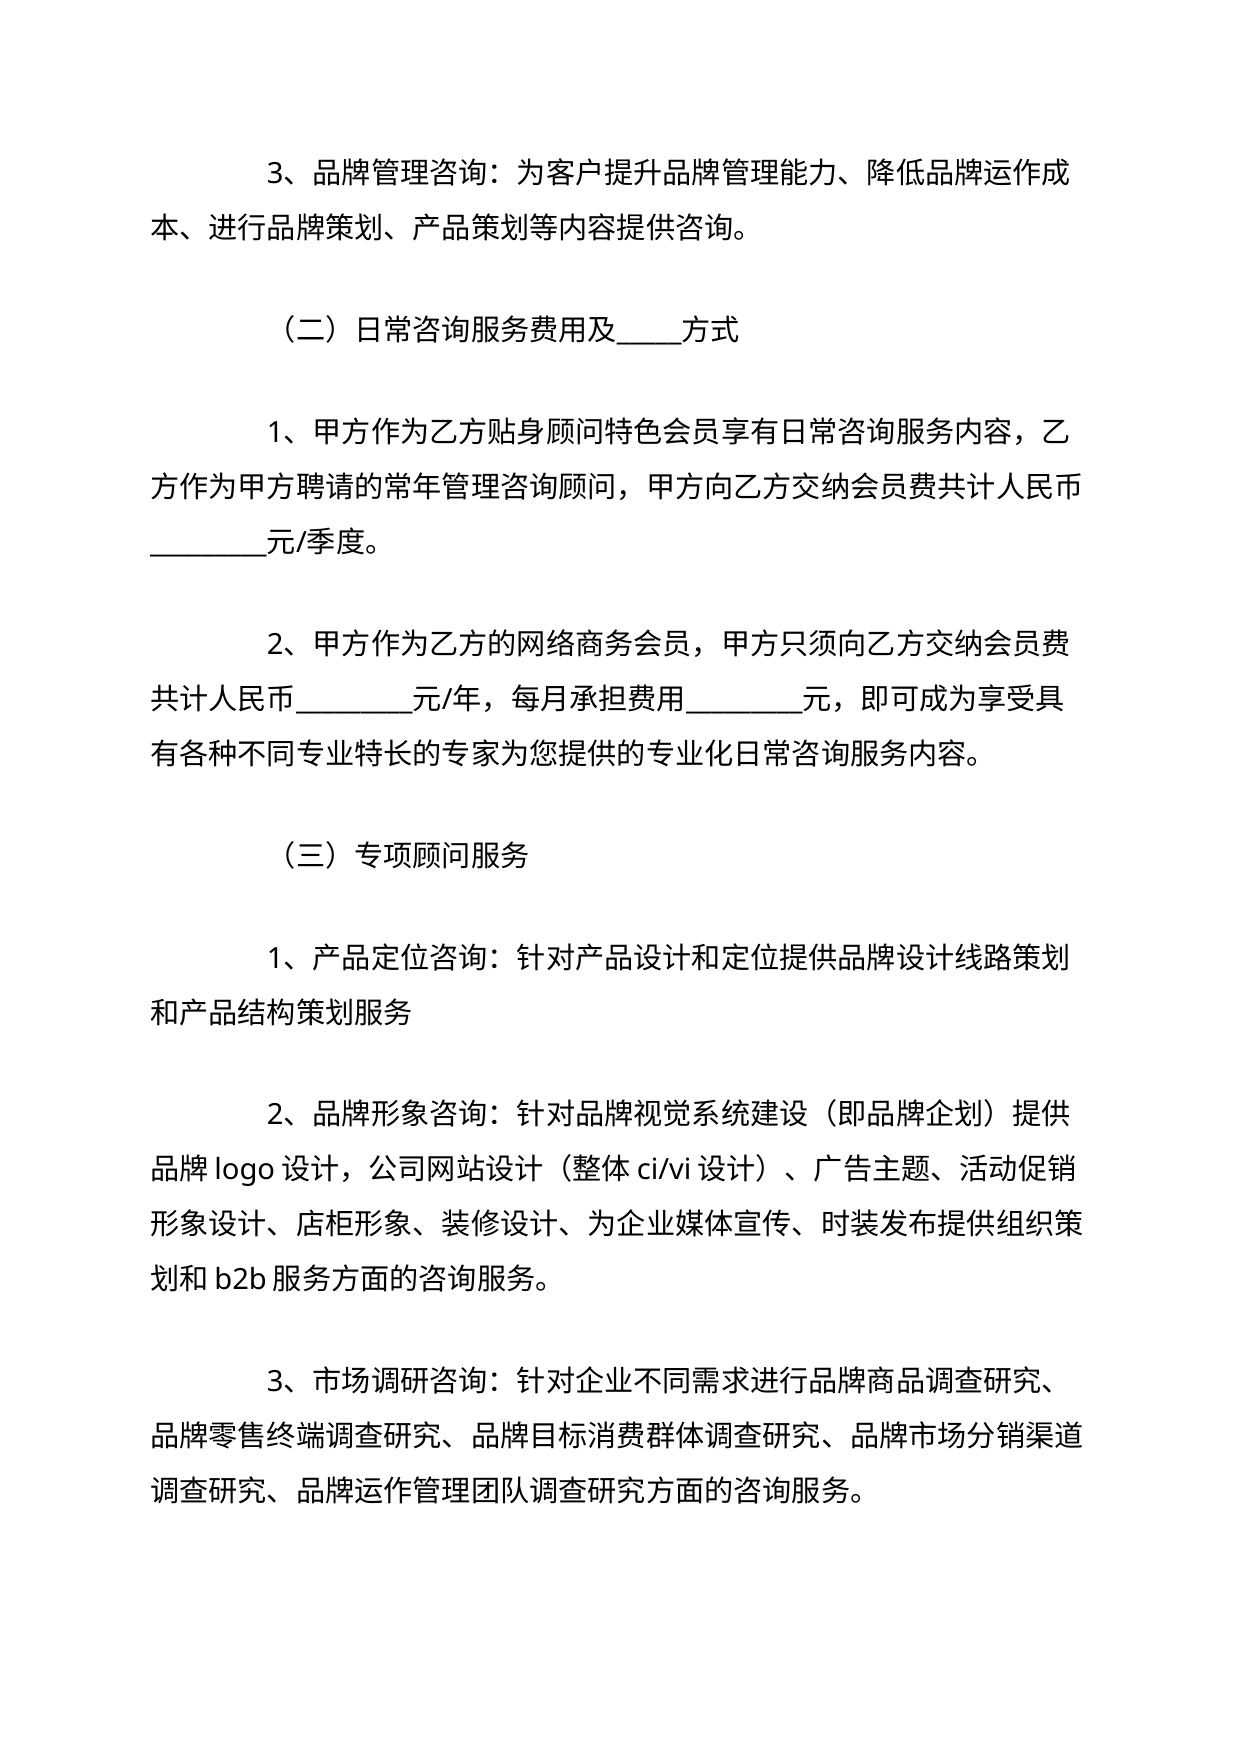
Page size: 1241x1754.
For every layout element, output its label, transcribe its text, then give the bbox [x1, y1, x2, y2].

text （三）专项顾问服务 [150, 832, 1090, 875]
text 1、产品定位咨询：针对产品设计和定位提供品牌设计线路策划和产品结构策划服务 [150, 934, 1090, 1031]
text 3、市场调研咨询：针对企业不同需求进行品牌商品调查研究、品牌零售终端调查研究、品牌目标消费群体调查研究、品牌市场分销渠道调查研究、品牌运作管理团队调查研究方面的咨询服务。 [150, 1358, 1090, 1510]
text 3、品牌管理咨询：为客户提升品牌管理能力、降低品牌运作成本、进行品牌策划、产品策划等内容提供咨询。 [150, 150, 1090, 247]
text （二）日常咨询服务费用及_____方式 [150, 307, 1090, 349]
text 2、甲方作为乙方的网络商务会员，甲方只须向乙方交纳会员费共计人民币_________元/年，每月承担费用_________元，即可成为享受具有各种不同专业特长的专家为您提供的专业化日常咨询服务内容。 [150, 621, 1090, 773]
text 2、品牌形象咨询：针对品牌视觉系统建设（即品牌企划）提供品牌logo设计，公司网站设计（整体ci/vi设计）、广告主题、活动促销形象设计、店柜形象、装修设计、为企业媒体宣传、时装发布提供组织策划和b2b服务方面的咨询服务。 [150, 1091, 1090, 1298]
text 1、甲方作为乙方贴身顾问特色会员享有日常咨询服务内容，乙方作为甲方聘请的常年管理咨询顾问，甲方向乙方交纳会员费共计人民币_________元/季度。 [150, 409, 1090, 561]
